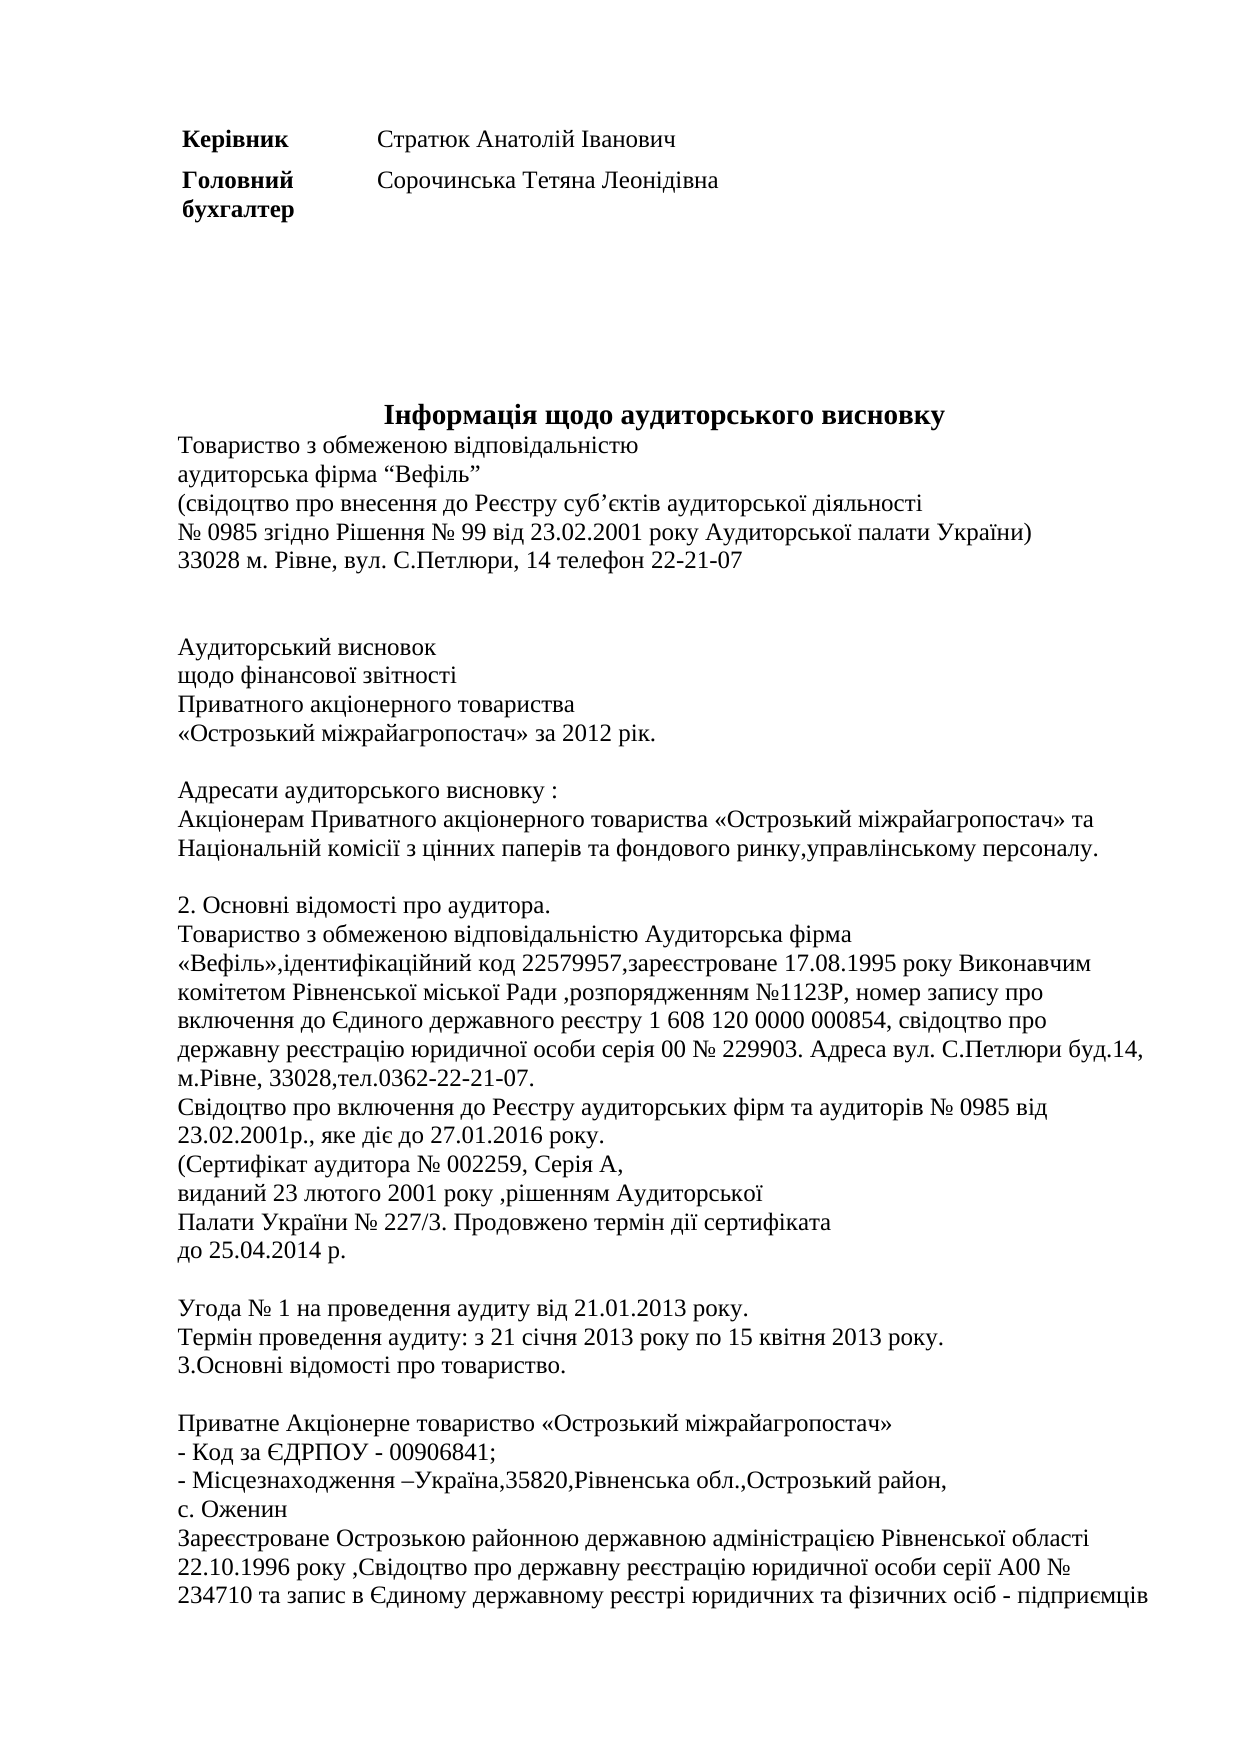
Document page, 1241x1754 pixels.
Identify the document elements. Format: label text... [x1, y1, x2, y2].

table_cell Стратюк Анатолiй Iванович [371, 118, 1150, 159]
table_cell Головний бухгалтер [176, 159, 371, 229]
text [177, 431, 1152, 1609]
table_cell Сорочинська Тетяна Леонiдiвна [371, 159, 1150, 229]
table_cell Керівник [176, 118, 371, 159]
text Інформація щодо аудиторського висновку [177, 397, 1152, 431]
